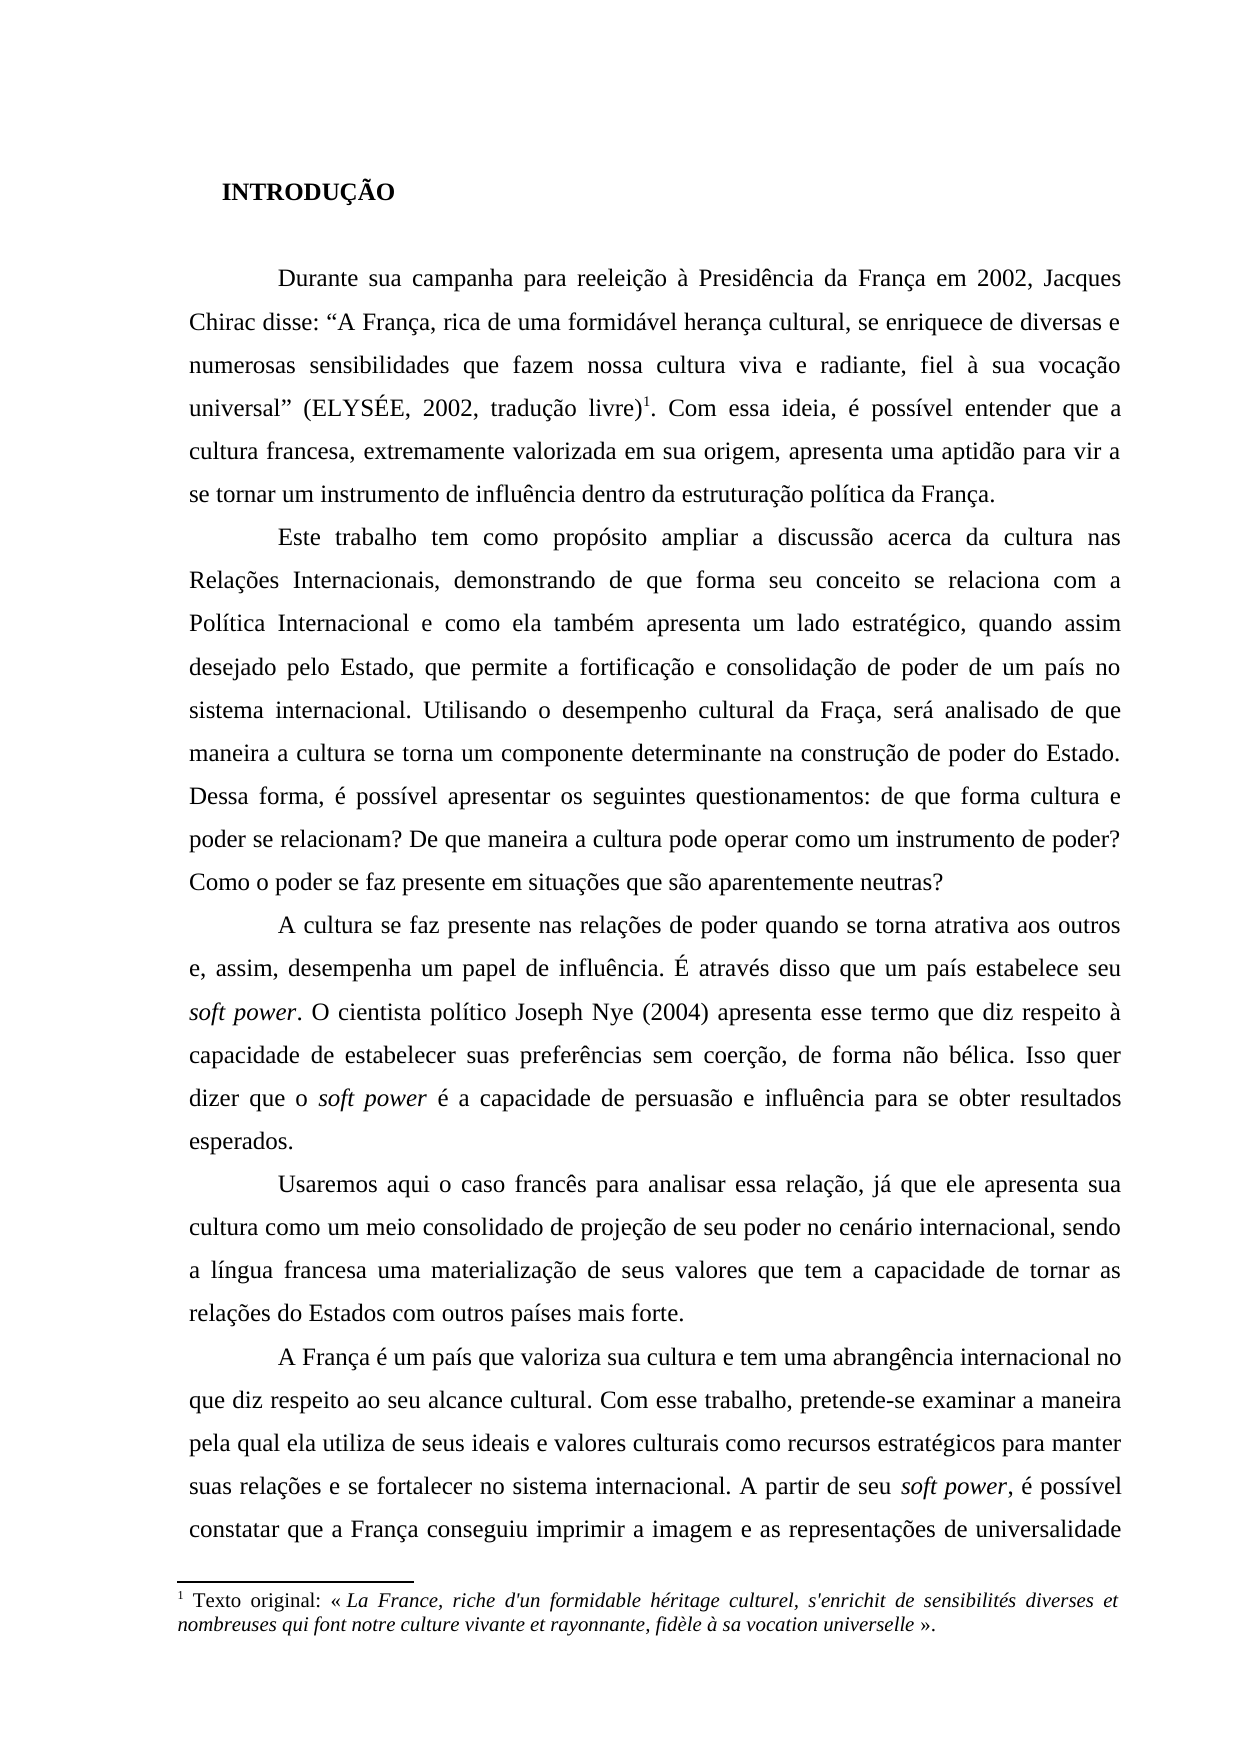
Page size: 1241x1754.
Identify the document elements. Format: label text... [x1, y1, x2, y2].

text Durante sua campanha para reeleição à Presidência da França em 2002, Jacques Chirac disse: “A França, rica de uma formidável herança cultural, se enriquece de diversas e numerosas sensibilidades que fazem nossa cultura viva e radiante, fiel à sua vocação universal” (ELYSÉE, 2002, tradução livre). Com essa ideia, é possível entender que a cultura francesa, extremamente valorizada em sua origem, apresenta uma aptidão para vir a se tornar um instrumento de influência dentro da estruturação política da França. [189, 263, 1122, 508]
text A cultura se faz presente nas relações de poder quando se torna atrativa aos outros e, assim, desempenha um papel de influência. É através disso que um país estabelece seu soft power. O cientista político Joseph Nye (2004) apresenta esse termo que diz respeito à capacidade de estabelecer suas preferências sem coerção, de forma não bélica. Isso quer dizer que o soft power é a capacidade de persuasão e influência para se obter resultados esperados. [189, 910, 1122, 1155]
text Este trabalho tem como propósito ampliar a discussão acerca da cultura nas Relações Internacionais, demonstrando de que forma seu conceito se relaciona com a Política Internacional e como ela também apresenta um lado estratégico, quando assim desejado pelo Estado, que permite a fortificação e consolidação de poder de um país no sistema internacional. Utilisando o desempenho cultural da Fraça, será analisado de que maneira a cultura se torna um componente determinante na construção de poder do Estado. Dessa forma, é possível apresentar os seguintes questionamentos: de que forma cultura e poder se relacionam? De que maneira a cultura pode operar como um instrumento de poder? Como o poder se faz presente em situações que são aparentemente neutras? [189, 522, 1122, 896]
text Usaremos aqui o caso francês para analisar essa relação, já que ele apresenta sua cultura como um meio consolidado de projeção de seu poder no cenário internacional, sendo a língua francesa uma materialização de seus valores que tem a capacidade de tornar as relações do Estados com outros países mais forte. [189, 1169, 1122, 1327]
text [189, 1342, 1122, 1543]
text INTRODUÇÃO [222, 177, 1122, 206]
